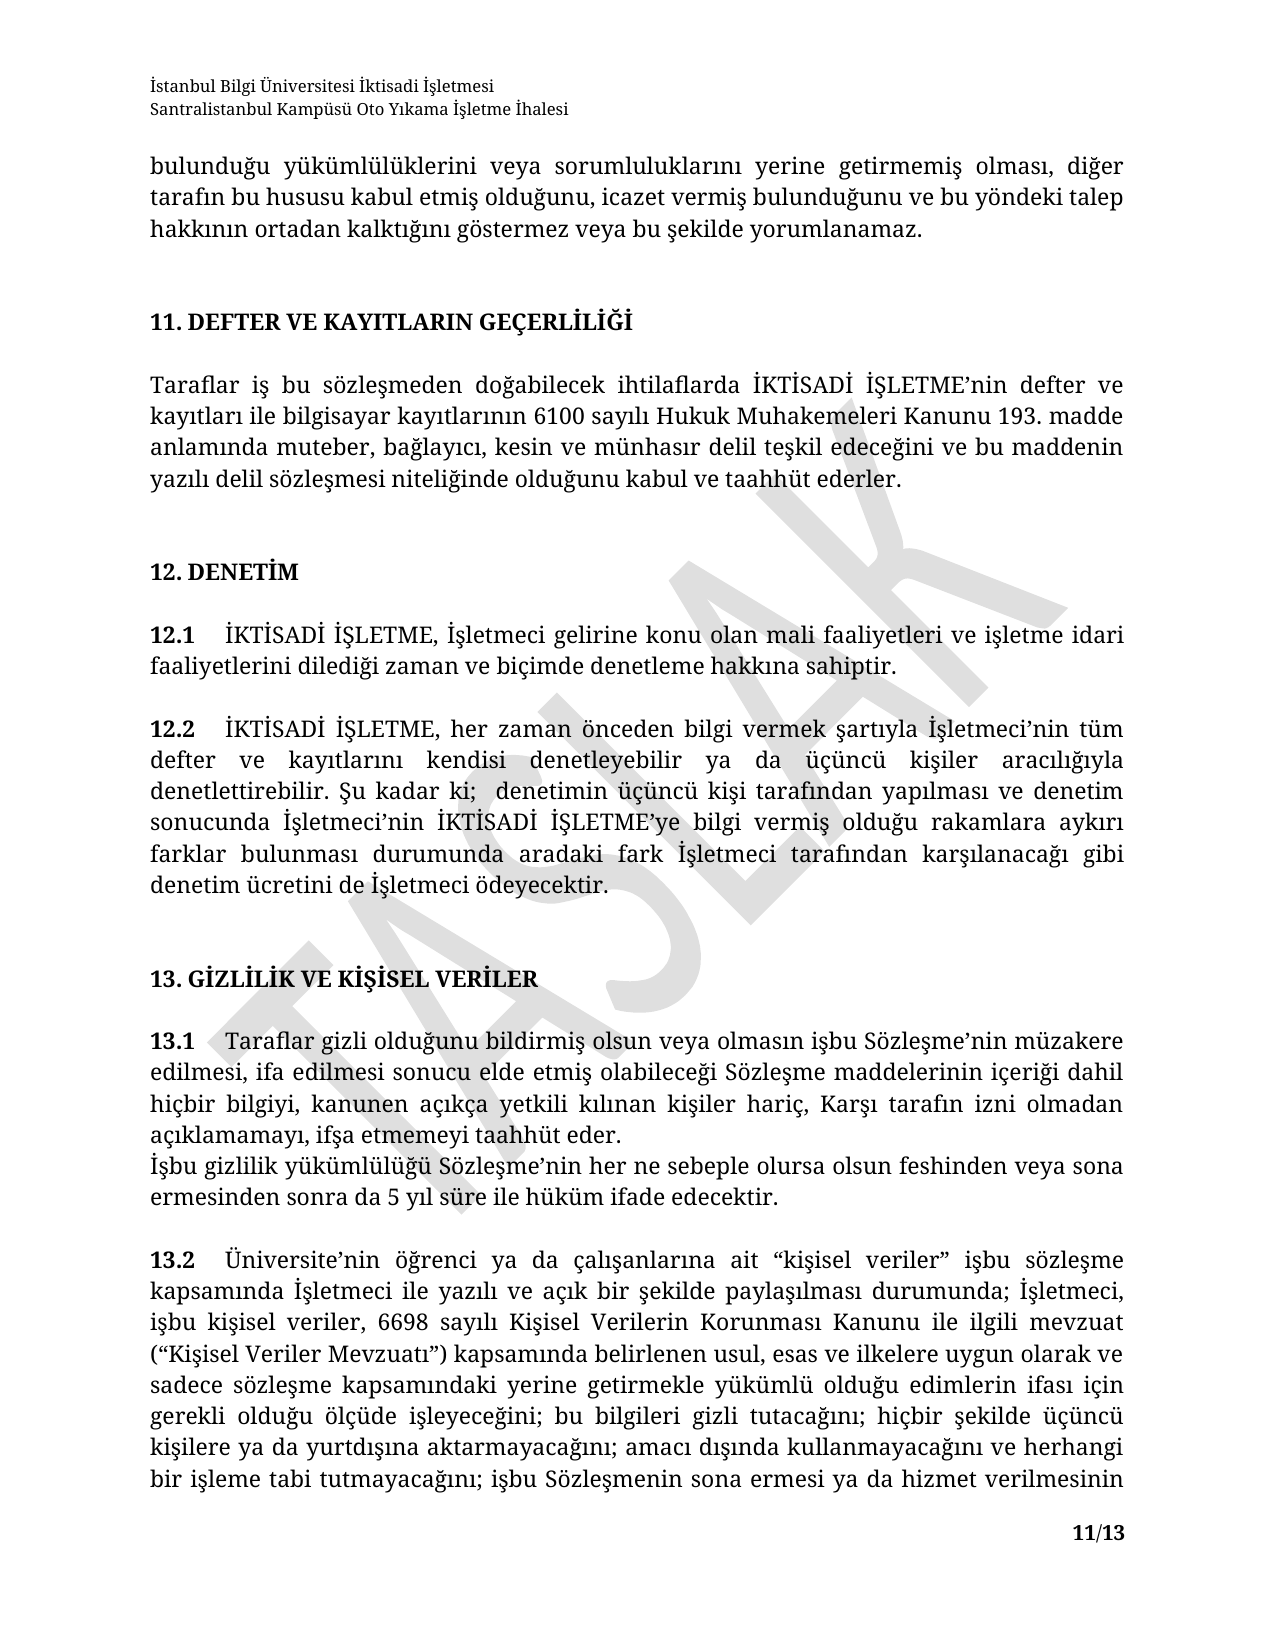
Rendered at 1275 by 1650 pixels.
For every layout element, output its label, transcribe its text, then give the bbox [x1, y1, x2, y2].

text 12.1 İKTİSADİ İŞLETME, İşletmeci gelirine konu olan mali faaliyetleri ve işletme idari faaliyetlerini dilediği zaman ve biçimde denetleme hakkına sahiptir. [150, 619, 1125, 681]
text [150, 150, 1125, 244]
list DEFTER VE KAYITLARIN GEÇERLİLİĞİ [150, 306, 1125, 337]
list GİZLİLİK VE KİŞİSEL VERİLER [150, 962, 1125, 994]
text 12.2 İKTİSADİ İŞLETME, her zaman önceden bilgi vermek şartıyla İşletmeci’nin tüm defter ve kayıtlarını kendisi denetleyebilir ya da üçüncü kişiler aracılığıyla denetlettirebilir. Şu kadar ki; denetimin üçüncü kişi tarafından yapılması ve denetim sonucunda İşletmeci’nin İKTİSADİ İŞLETME’ye bilgi vermiş olduğu rakamlara aykırı farklar bulunması durumunda aradaki fark İşletmeci tarafından karşılanacağı gibi denetim ücretini de İşletmeci ödeyecektir. [150, 712, 1125, 900]
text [150, 1244, 1125, 1494]
text Taraflar iş bu sözleşmeden doğabilecek ihtilaflarda İKTİSADİ İŞLETME’nin defter ve kayıtları ile bilgisayar kayıtlarının 6100 sayılı Hukuk Muhakemeleri Kanunu 193. madde anlamında muteber, bağlayıcı, kesin ve münhasır delil teşkil edeceğini ve bu maddenin yazılı delil sözleşmesi niteliğinde olduğunu kabul ve taahhüt ederler. [150, 369, 1125, 494]
list DENETİM [150, 556, 1125, 587]
text 13.1 Taraflar gizli olduğunu bildirmiş olsun veya olmasın işbu Sözleşme’nin müzakere edilmesi, ifa edilmesi sonucu elde etmiş olabileceği Sözleşme maddelerinin içeriği dahil hiçbir bilgiyi, kanunen açıkça yetkili kılınan kişiler hariç, Karşı tarafın izni olmadan açıklamamayı, ifşa etmemeyi taahhüt eder. [150, 1025, 1125, 1150]
text İşbu gizlilik yükümlülüğü Sözleşme’nin her ne sebeple olursa olsun feshinden veya sona ermesinden sonra da 5 yıl süre ile hüküm ifade edecektir. [150, 1150, 1125, 1212]
